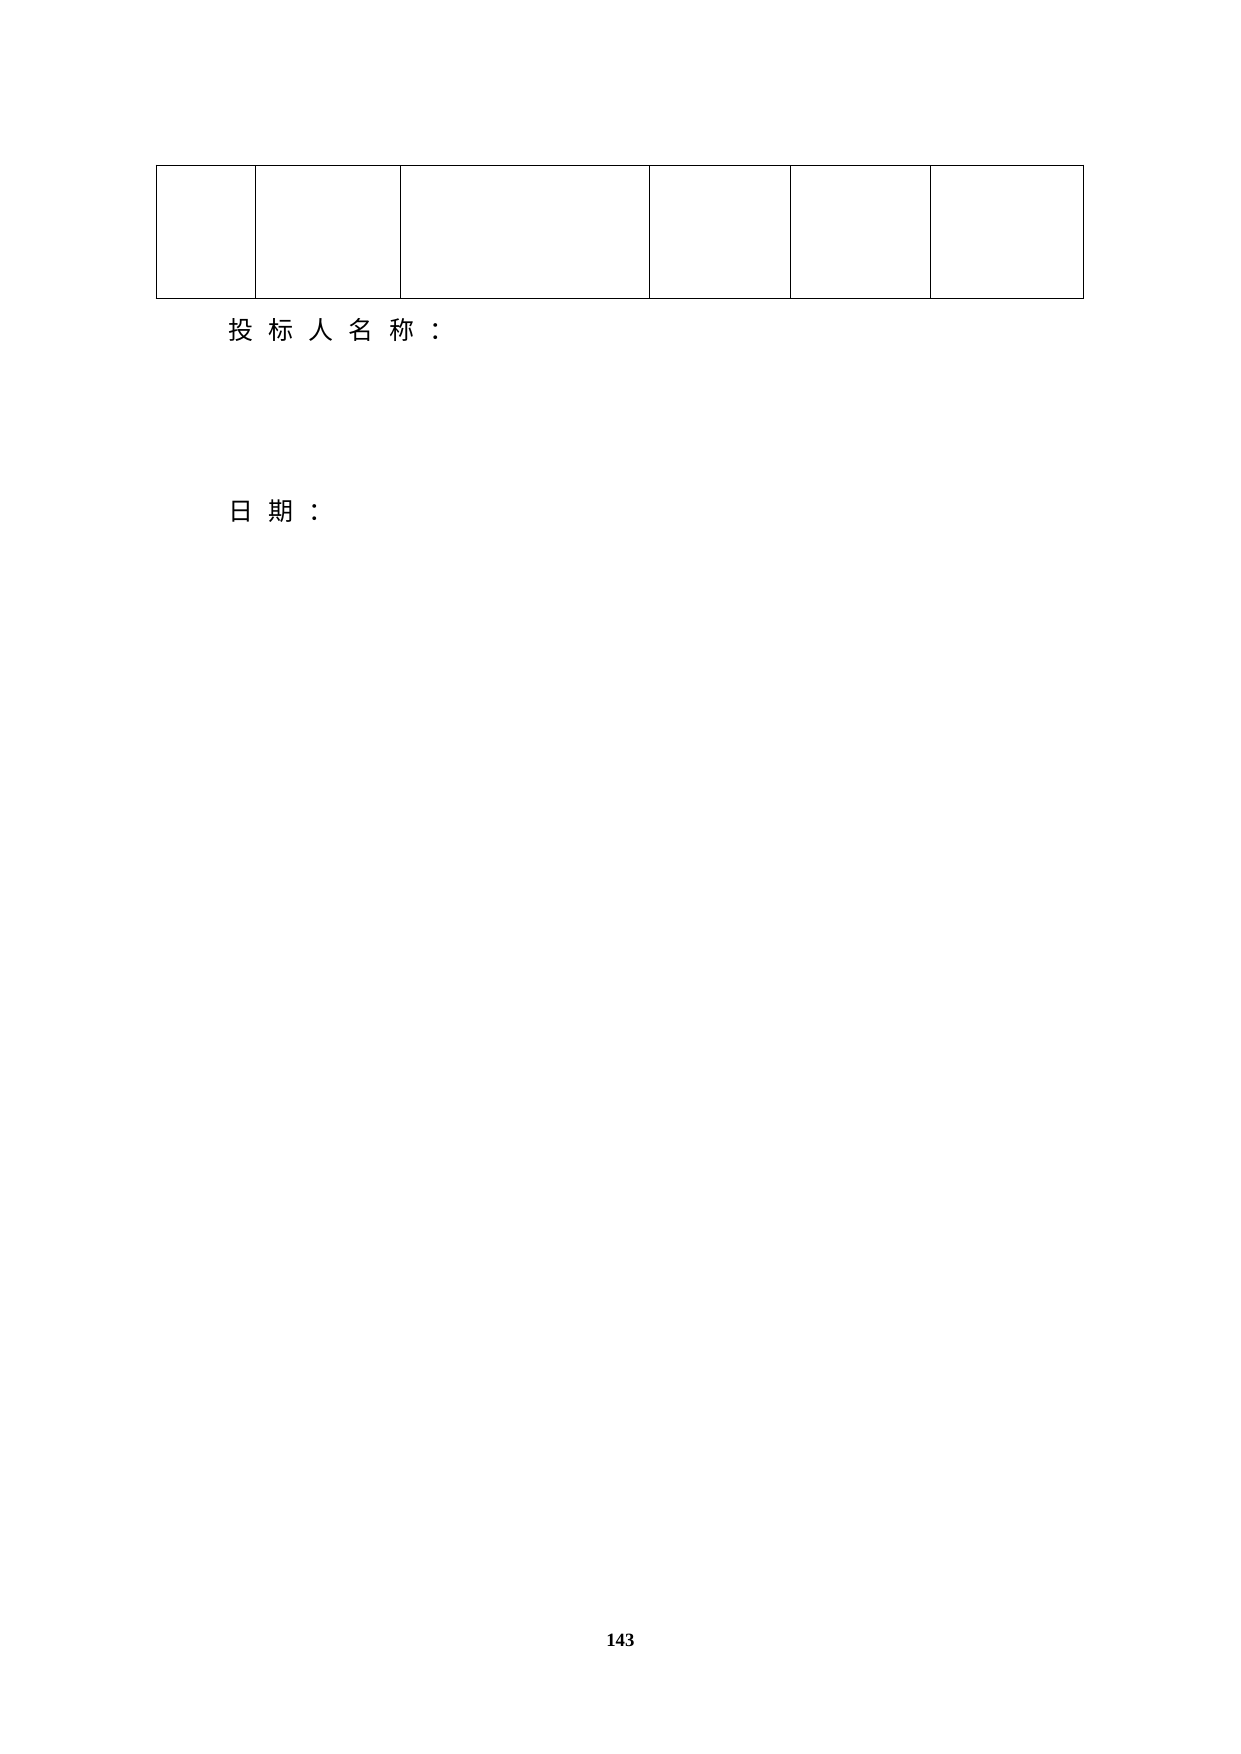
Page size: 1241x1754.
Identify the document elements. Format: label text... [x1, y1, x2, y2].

table_cell [256, 166, 400, 298]
table_cell [157, 166, 255, 298]
table_cell [791, 166, 930, 298]
table_cell [650, 166, 790, 298]
text 日期： [188, 420, 1043, 539]
table_cell [931, 166, 1083, 298]
text 投标人名称： [188, 299, 1043, 358]
table_cell [401, 166, 649, 298]
